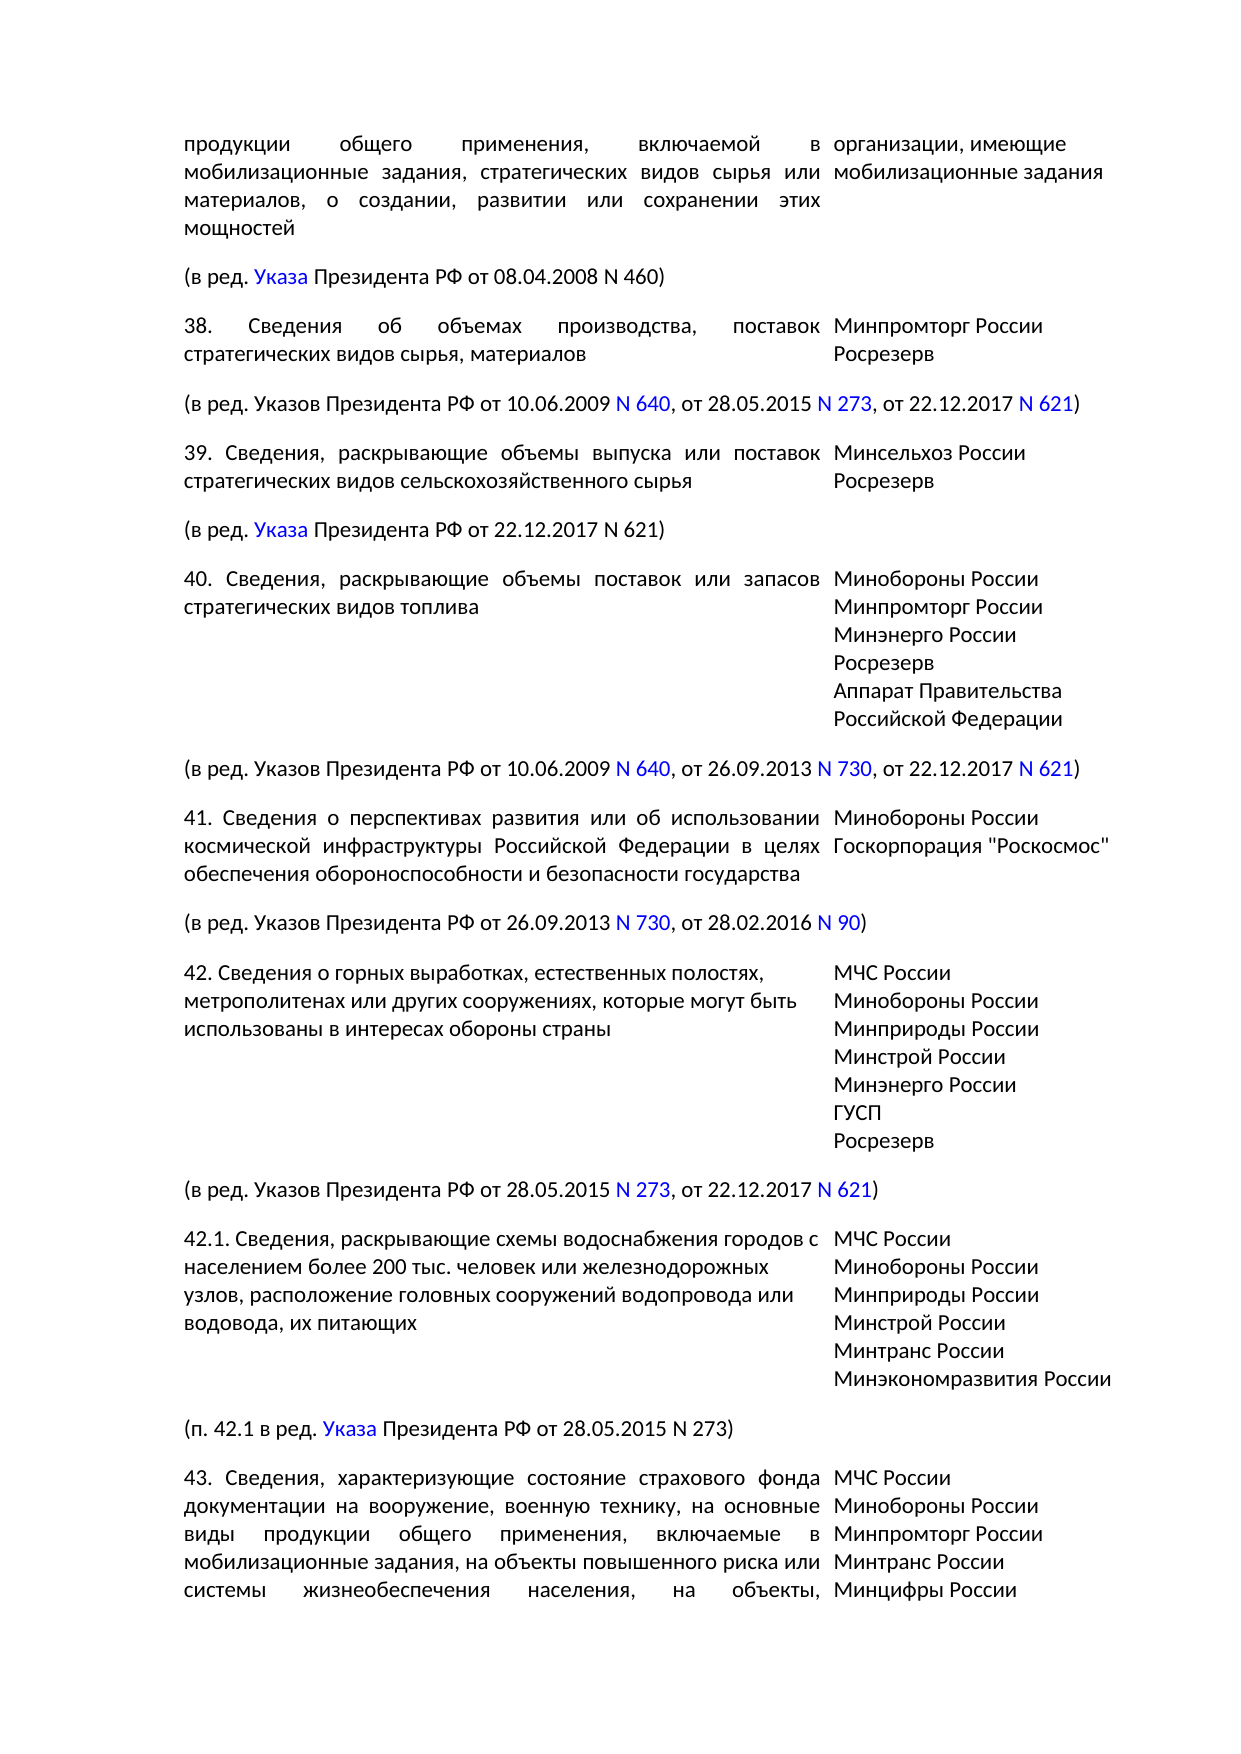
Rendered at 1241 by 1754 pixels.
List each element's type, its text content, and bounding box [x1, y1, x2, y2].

table_cell (в ред. Указов Президента РФ от 26.09.2013 N 730, от 28.02.2016 N 90) [177, 898, 1122, 947]
table_cell (п. 42.1 в ред. Указа Президента РФ от 28.05.2015 N 273) [177, 1403, 1122, 1452]
table_cell Минсельхоз России Росрезерв [827, 427, 1122, 504]
table_cell (в ред. Указов Президента РФ от 10.06.2009 N 640, от 28.05.2015 N 273, от 22.12.2017 N 621) [177, 378, 1122, 427]
table_cell Минпромторг России Росрезерв [827, 301, 1122, 378]
table_cell 41. Сведения о перспективах развития или об использовании космической инфраструктуры Российской Федерации в целях обеспечения обороноспособности и безопасности государства [177, 793, 827, 898]
table_cell 42. Сведения о горных выработках, естественных полостях, метрополитенах или других сооружениях, которые могут быть использованы в интересах обороны страны [177, 947, 827, 1164]
table_cell (в ред. Указов Президента РФ от 10.06.2009 N 640, от 26.09.2013 N 730, от 22.12.2017 N 621) [177, 743, 1122, 792]
table_cell 38. Сведения об объемах производства, поставок стратегических видов сырья, материалов [177, 301, 827, 378]
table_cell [827, 118, 1122, 251]
table_cell (в ред. Указа Президента РФ от 22.12.2017 N 621) [177, 505, 1122, 554]
table_cell МЧС России Минобороны России Минприроды России Минстрой России Минэнерго России ГУСП Росрезерв [827, 947, 1122, 1164]
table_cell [177, 1453, 827, 1614]
table_cell (в ред. Указов Президента РФ от 28.05.2015 N 273, от 22.12.2017 N 621) [177, 1165, 1122, 1214]
table_cell Минобороны России Госкорпорация "Роскосмос" [827, 793, 1122, 898]
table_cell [177, 118, 827, 251]
table_cell (в ред. Указа Президента РФ от 08.04.2008 N 460) [177, 251, 1122, 301]
table_cell 40. Сведения, раскрывающие объемы поставок или запасов стратегических видов топлива [177, 554, 827, 743]
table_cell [827, 1453, 1122, 1614]
table_cell МЧС России Минобороны России Минприроды России Минстрой России Минтранс России Минэкономразвития России [827, 1214, 1122, 1403]
table_cell 42.1. Сведения, раскрывающие схемы водоснабжения городов с населением более 200 тыс. человек или железнодорожных узлов, расположение головных сооружений водопровода или водовода, их питающих [177, 1214, 827, 1403]
table_cell Минобороны России Минпромторг России Минэнерго России Росрезерв Аппарат Правительства Российской Федерации [827, 554, 1122, 743]
table_cell 39. Сведения, раскрывающие объемы выпуска или поставок стратегических видов сельскохозяйственного сырья [177, 427, 827, 504]
